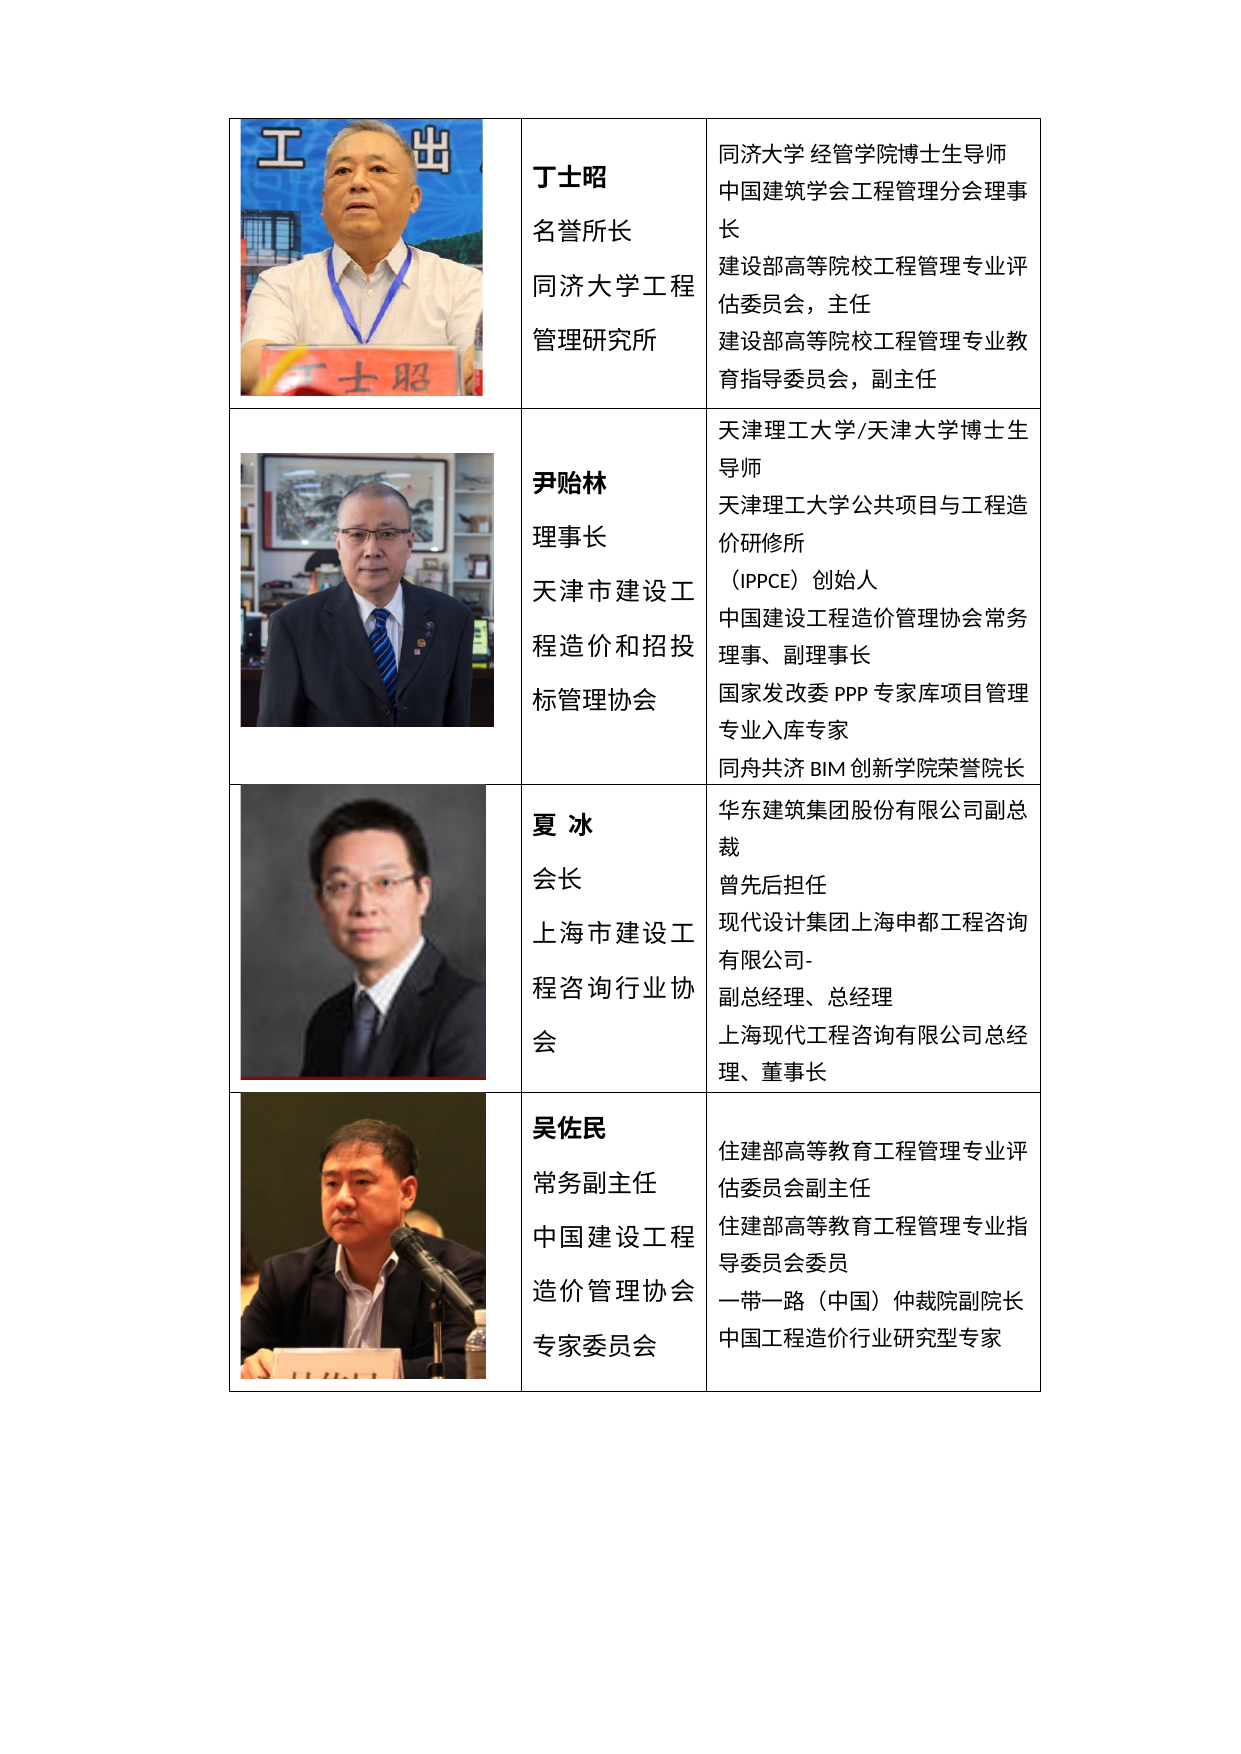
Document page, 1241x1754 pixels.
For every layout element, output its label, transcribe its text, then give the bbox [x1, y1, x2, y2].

picture [240, 1092, 486, 1379]
picture [240, 453, 494, 727]
table_cell 华东建筑集团股份有限公司副总裁 曾先后担任 现代设计集团上海申都工程咨询有限公司- 副总经理、总经理 上海现代工程咨询有限公司总经理、董事长 [707, 785, 1040, 1092]
table_cell 天津理工大学/天津大学博士生导师 天津理工大学公共项目与工程造价研修所 （IPPCE）创始人 中国建设工程造价管理协会常务理事、副理事长 国家发改委PPP专家库项目管理专业入库专家 同舟共济BIM创新学院荣誉院长 [707, 409, 1040, 784]
table_cell 夏 冰 会长 上海市建设工程咨询行业协会 [522, 785, 706, 1092]
picture [240, 784, 486, 1080]
table_cell [230, 409, 521, 784]
table_header [230, 119, 521, 408]
picture [240, 119, 483, 396]
table_cell 尹贻林 理事长 天津市建设工程造价和招投标管理协会 [522, 409, 706, 784]
table_cell [230, 785, 521, 1092]
table_header 同济大学 经管学院博士生导师 中国建筑学会工程管理分会理事长 建设部高等院校工程管理专业评估委员会，主任 建设部高等院校工程管理专业教育指导委员会，副主任 [707, 119, 1040, 408]
table_cell [230, 1093, 521, 1391]
table_cell 吴佐民 常务副主任 中国建设工程造价管理协会专家委员会 [522, 1093, 706, 1391]
table_cell 住建部高等教育工程管理专业评估委员会副主任 住建部高等教育工程管理专业指导委员会委员 一带一路（中国）仲裁院副院长 中国工程造价行业研究型专家 [707, 1093, 1040, 1391]
table_header 丁士昭 名誉所长 同济大学工程管理研究所 [522, 119, 706, 408]
